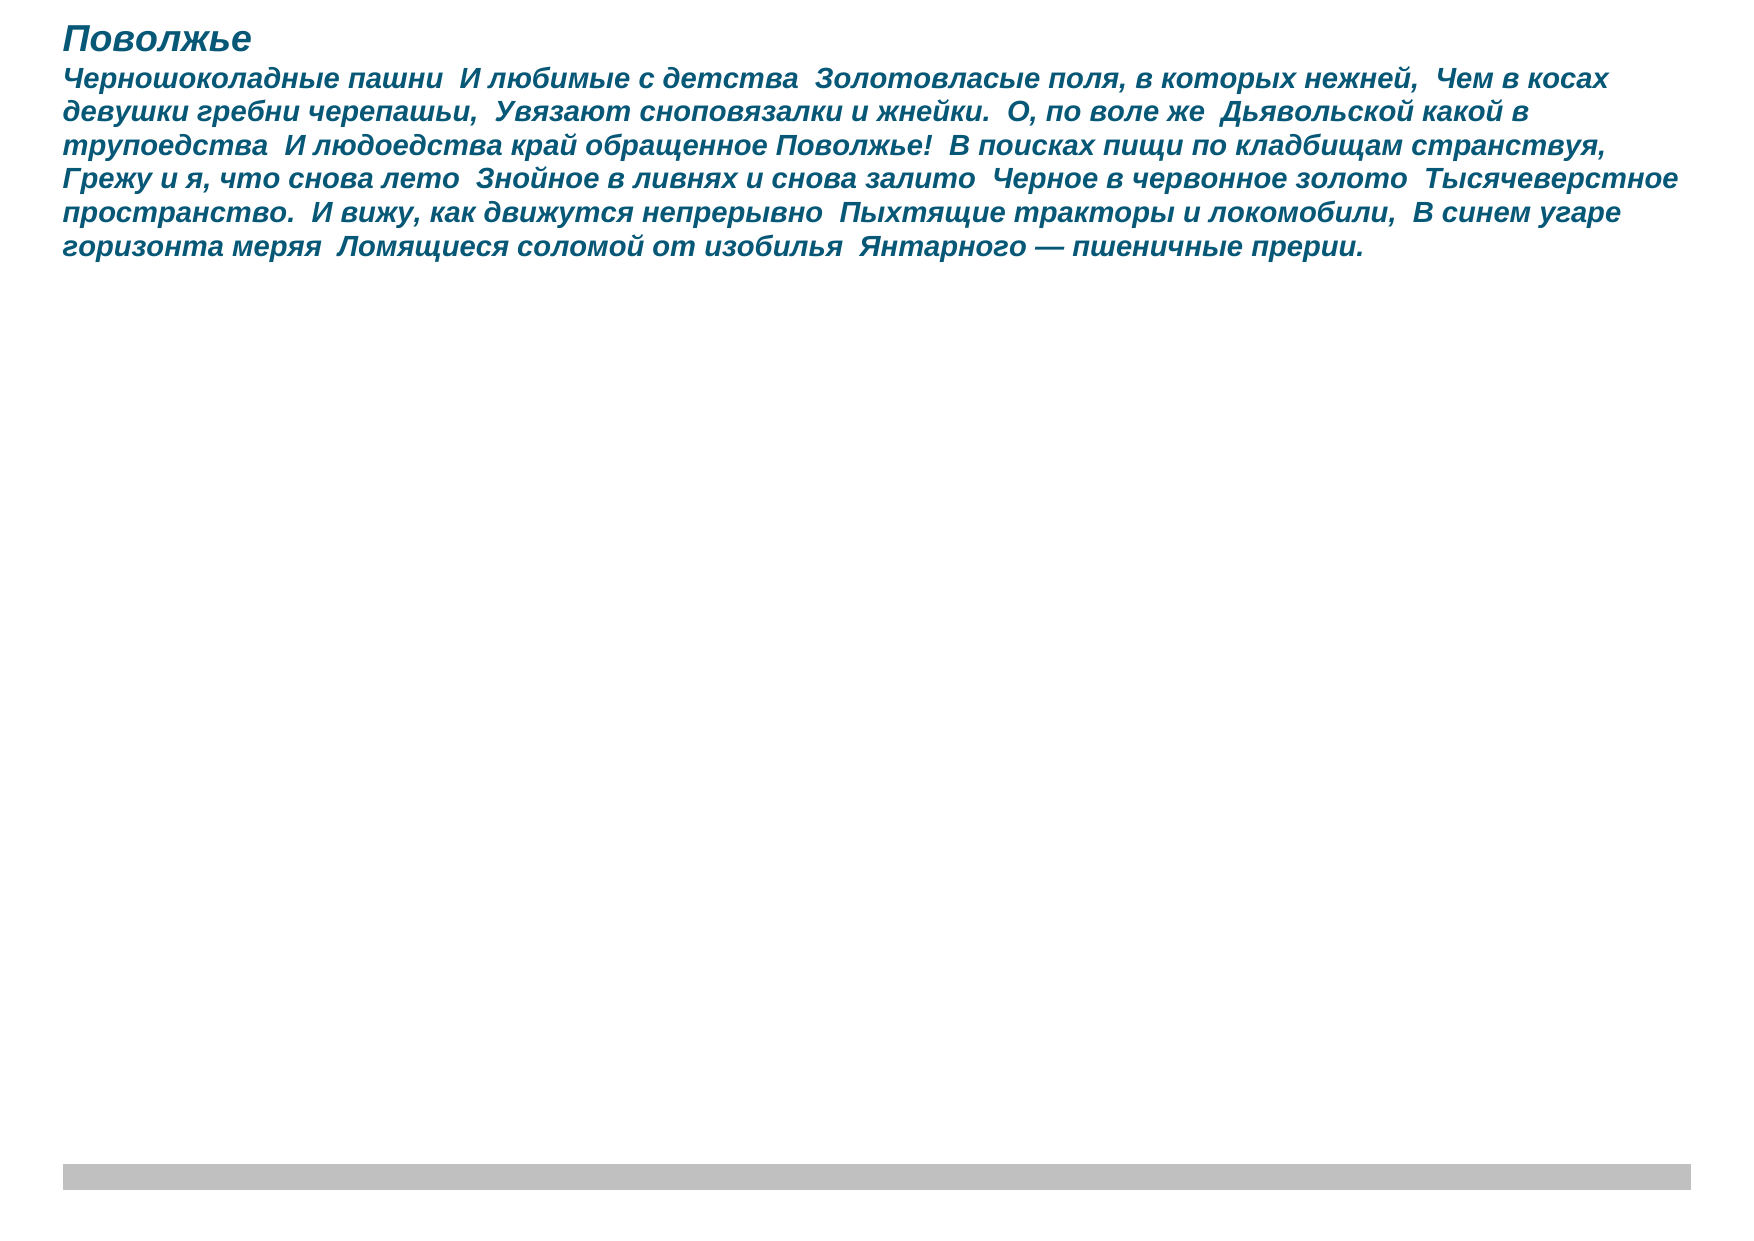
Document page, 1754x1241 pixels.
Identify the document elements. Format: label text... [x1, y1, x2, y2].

subtitle Поволжье [62, 17, 1691, 60]
text Черношоколадные пашни [62, 61, 1691, 262]
